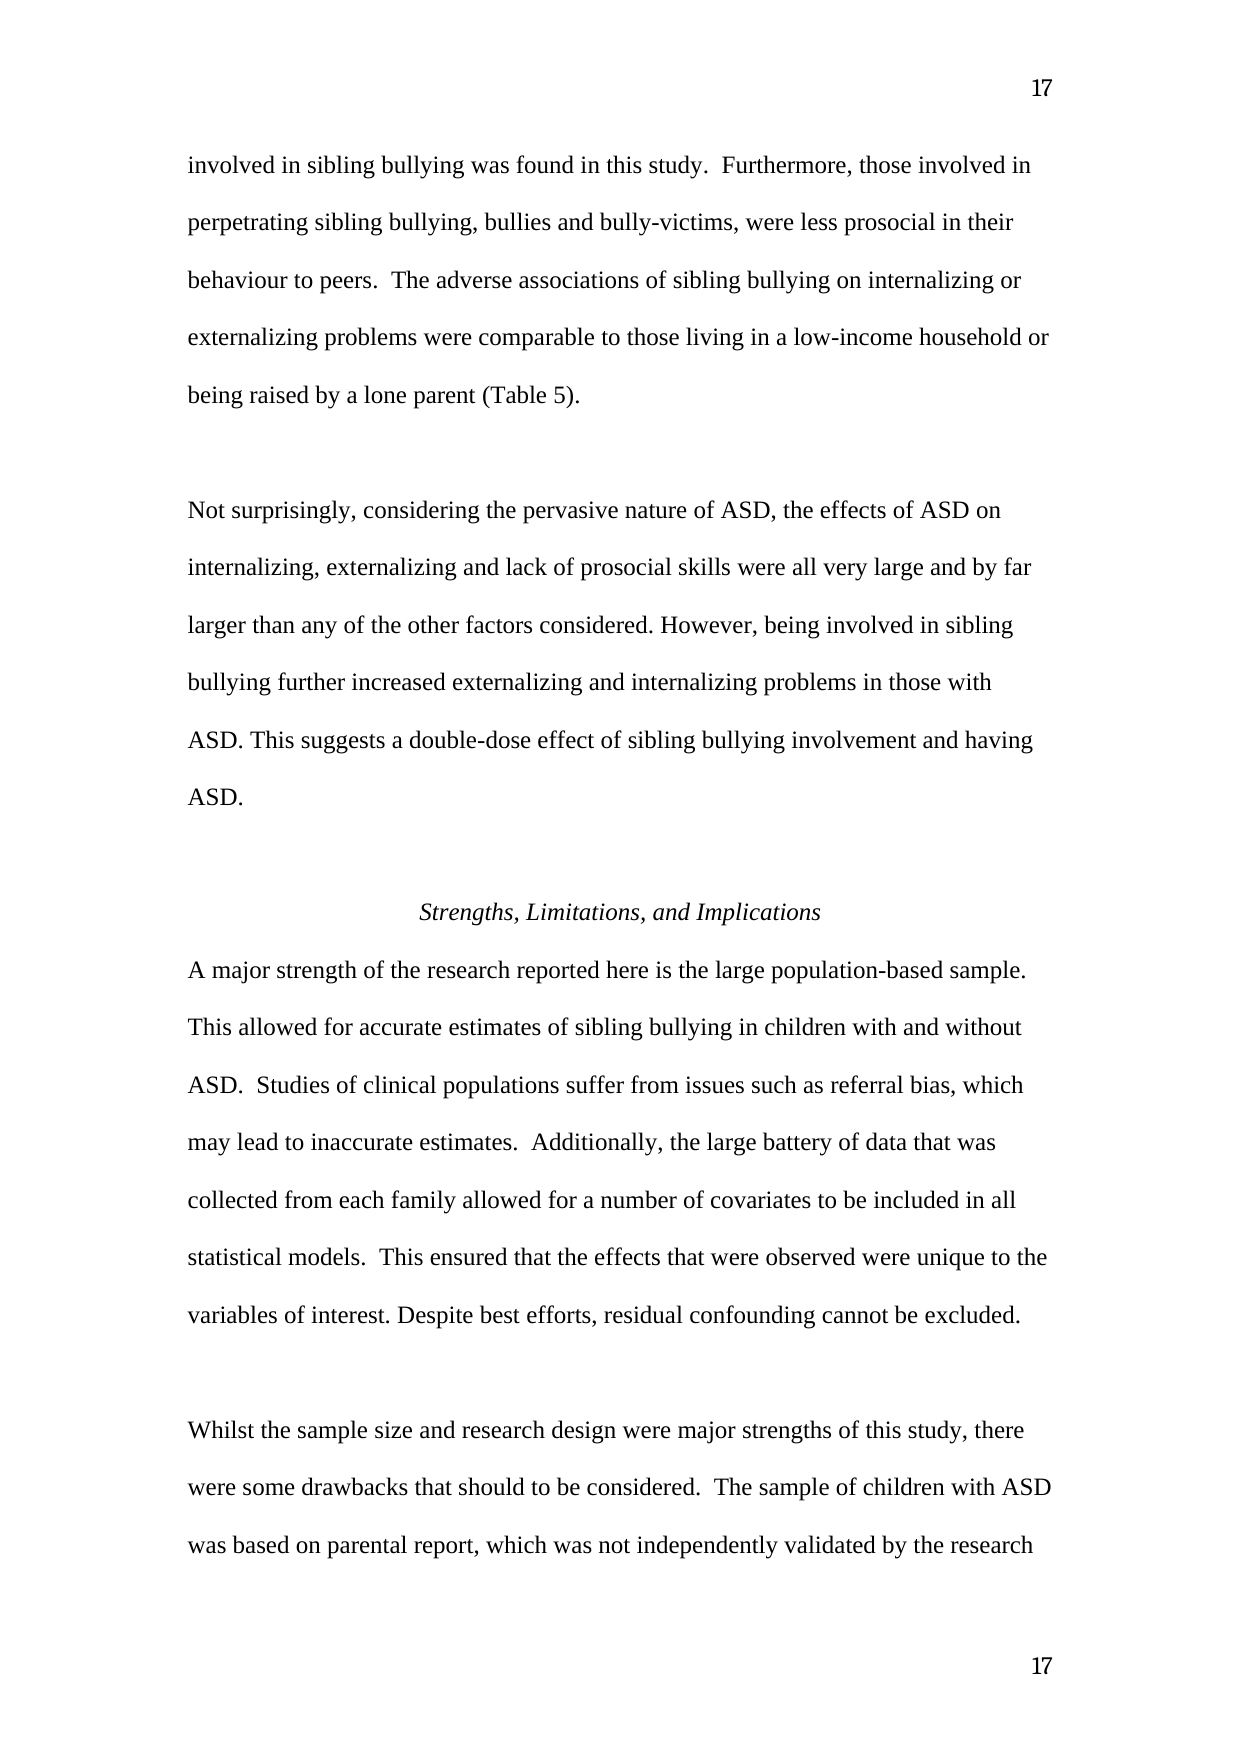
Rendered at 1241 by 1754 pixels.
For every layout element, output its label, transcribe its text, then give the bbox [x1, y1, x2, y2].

text A major strength of the research reported here is the large population-based sample. This allowed for accurate estimates of sibling bullying in children with and without ASD. Studies of clinical populations suffer from issues such as referral bias, which may lead to inaccurate estimates. Additionally, the large battery of data that was collected from each family allowed for a number of covariates to be included in all statistical models. This ensured that the effects that were observed were unique to the variables of interest. Despite best efforts, residual confounding cannot be excluded. [187, 955, 1053, 1329]
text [187, 150, 1053, 409]
text Strengths, Limitations, and Implications [187, 897, 1053, 926]
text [187, 1415, 1053, 1559]
text Not surprisingly, considering the pervasive nature of ASD, the effects of ASD on internalizing, externalizing and lack of prosocial skills were all very large and by far larger than any of the other factors considered. However, being involved in sibling bullying further increased externalizing and internalizing problems in those with ASD. This suggests a double-dose effect of sibling bullying involvement and having ASD. [187, 495, 1053, 811]
